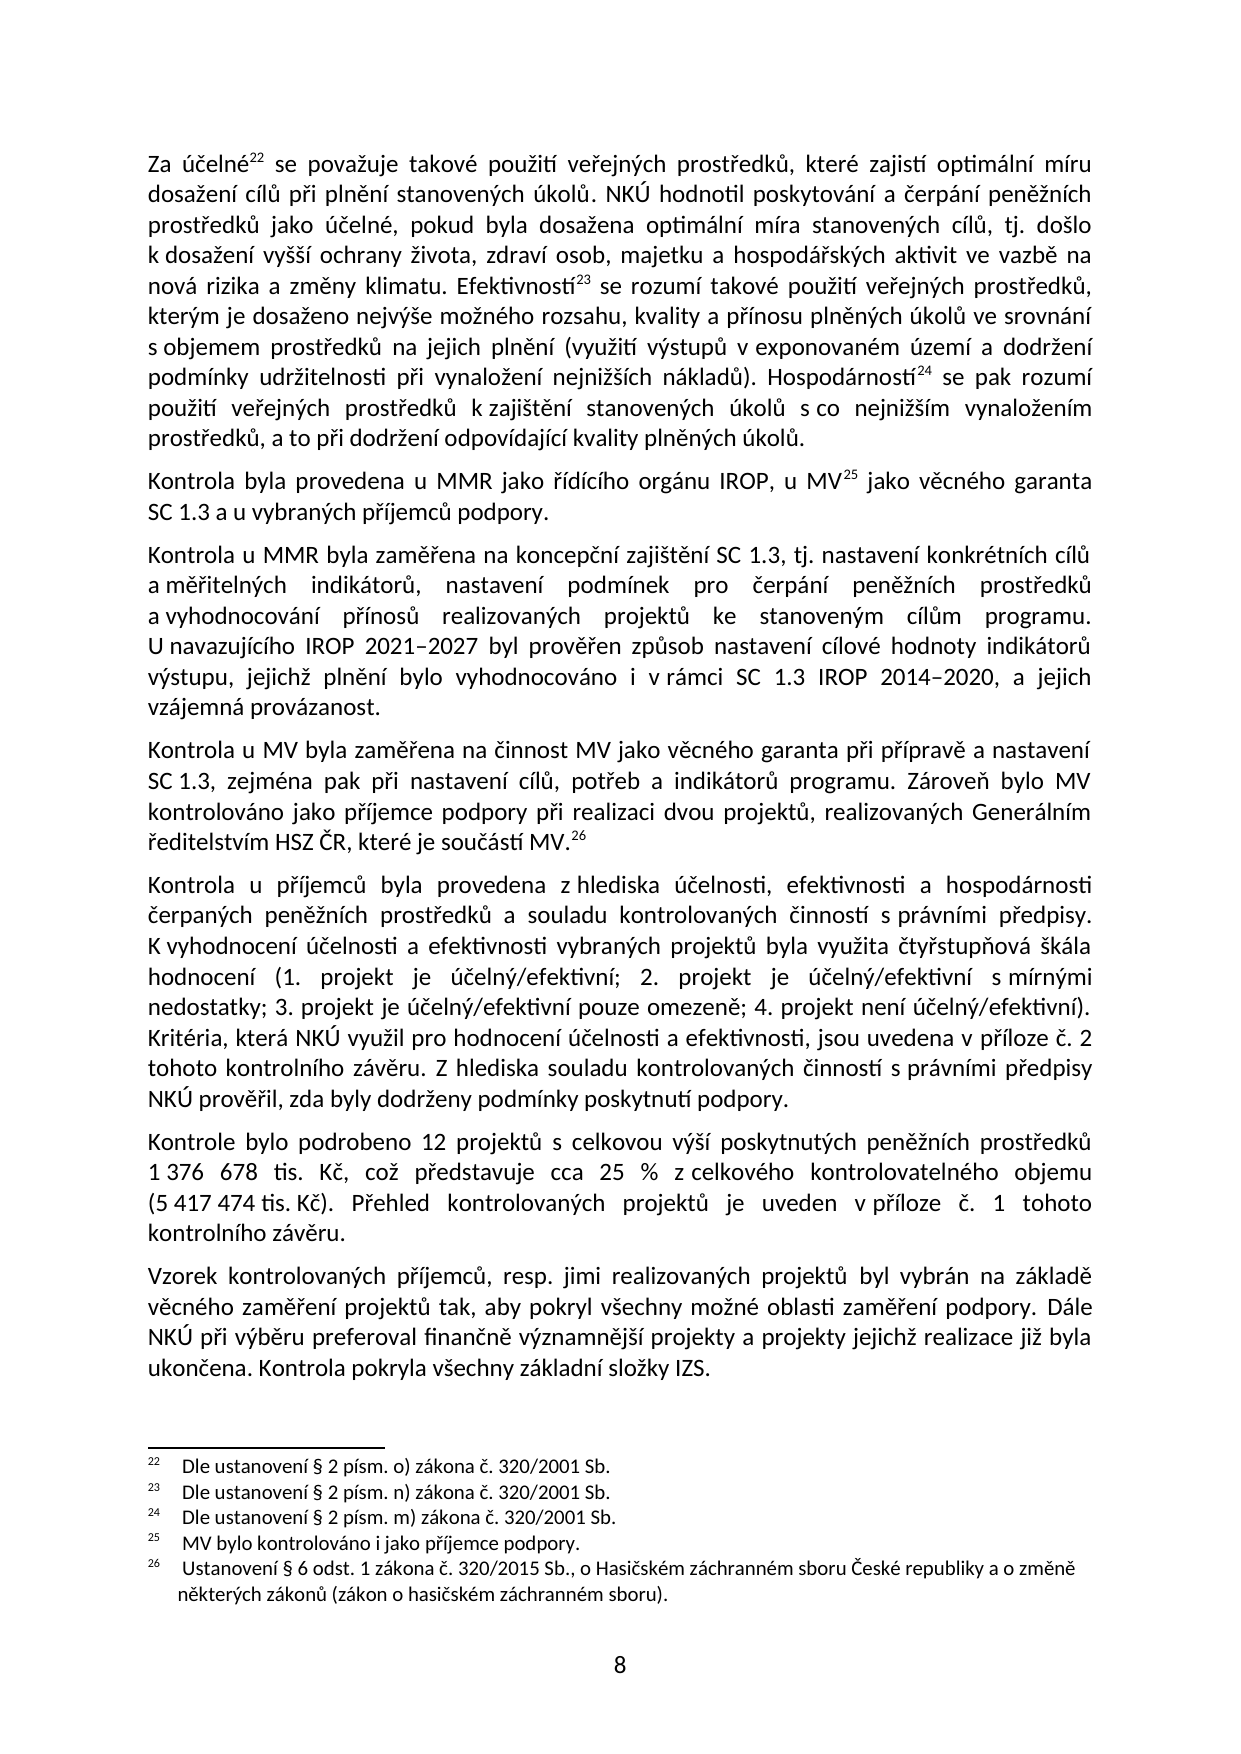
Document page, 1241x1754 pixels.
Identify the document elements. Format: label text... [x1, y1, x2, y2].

text Kontrole bylo podrobeno 12 projektů s celkovou výší poskytnutých peněžních prostředků 1 376 678 tis. Kč, což představuje cca 25 % z celkového kontrolovatelného objemu (5 417 474 tis. Kč). Přehled kontrolovaných projektů je uveden v příloze č. 1 tohoto kontrolního závěru. [148, 1126, 1092, 1248]
text Vzorek kontrolovaných příjemců, resp. jimi realizovaných projektů byl vybrán na základě věcného zaměření projektů tak, aby pokryl všechny možné oblasti zaměření podpory. Dále NKÚ při výběru preferoval finančně významnější projekty a projekty jejichž realizace již byla ukončena. Kontrola pokryla všechny základní složky IZS. [148, 1260, 1092, 1382]
text Kontrola u MV byla zaměřena na činnost MV jako věcného garanta při přípravě a nastavení SC 1.3, zejména pak při nastavení cílů, potřeb a indikátorů programu. Zároveň bylo MV kontrolováno jako příjemce podpory při realizaci dvou projektů, realizovaných Generálním ředitelstvím HSZ ČR, které je součástí MV. [148, 734, 1092, 857]
text Kontrola u příjemců byla provedena z hlediska účelnosti, efektivnosti a hospodárnosti čerpaných peněžních prostředků a souladu kontrolovaných činností s právními předpisy. K vyhodnocení účelnosti a efektivnosti vybraných projektů byla využita čtyřstupňová škála hodnocení (1. projekt je účelný/efektivní; 2. projekt je účelný/efektivní s mírnými nedostatky; 3. projekt je účelný/efektivní pouze omezeně; 4. projekt není účelný/efektivní). Kritéria, která NKÚ využil pro hodnocení účelnosti a efektivnosti, jsou uvedena v příloze č. 2 tohoto kontrolního závěru. Z hlediska souladu kontrolovaných činností s právními předpisy NKÚ prověřil, zda byly dodrženy podmínky poskytnutí podpory. [148, 869, 1092, 1113]
text Kontrola u MMR byla zaměřena na koncepční zajištění SC 1.3, tj. nastavení konkrétních cílů a měřitelných indikátorů, nastavení podmínek pro čerpání peněžních prostředků a vyhodnocování přínosů realizovaných projektů ke stanoveným cílům programu. U navazujícího IROP 2021–2027 byl prověřen způsob nastavení cílové hodnoty indikátorů výstupu, jejichž plnění bylo vyhodnocováno i v rámci SC 1.3 IROP 2014–2020, a jejich vzájemná provázanost. [148, 539, 1092, 722]
text Za účelné se považuje takové použití veřejných prostředků, které zajistí optimální míru dosažení cílů při plnění stanovených úkolů. NKÚ hodnotil poskytování a čerpání peněžních prostředků jako účelné, pokud byla dosažena optimální míra stanovených cílů, tj. došlo k dosažení vyšší ochrany života, zdraví osob, majetku a hospodářských aktivit ve vazbě na nová rizika a změny klimatu. Efektivností se rozumí takové použití veřejných prostředků, kterým je dosaženo nejvýše možného rozsahu, kvality a přínosu plněných úkolů ve srovnání s objemem prostředků na jejich plnění (využití výstupů v exponovaném území a dodržení podmínky udržitelnosti při vynaložení nejnižších nákladů). Hospodárností se pak rozumí použití veřejných prostředků k zajištění stanovených úkolů s co nejnižším vynaložením prostředků, a to při dodržení odpovídající kvality plněných úkolů. [148, 148, 1092, 453]
text Kontrola byla provedena u MMR jako řídícího orgánu IROP, u MV jako věcného garanta SC 1.3 a u vybraných příjemců podpory. [148, 465, 1092, 526]
